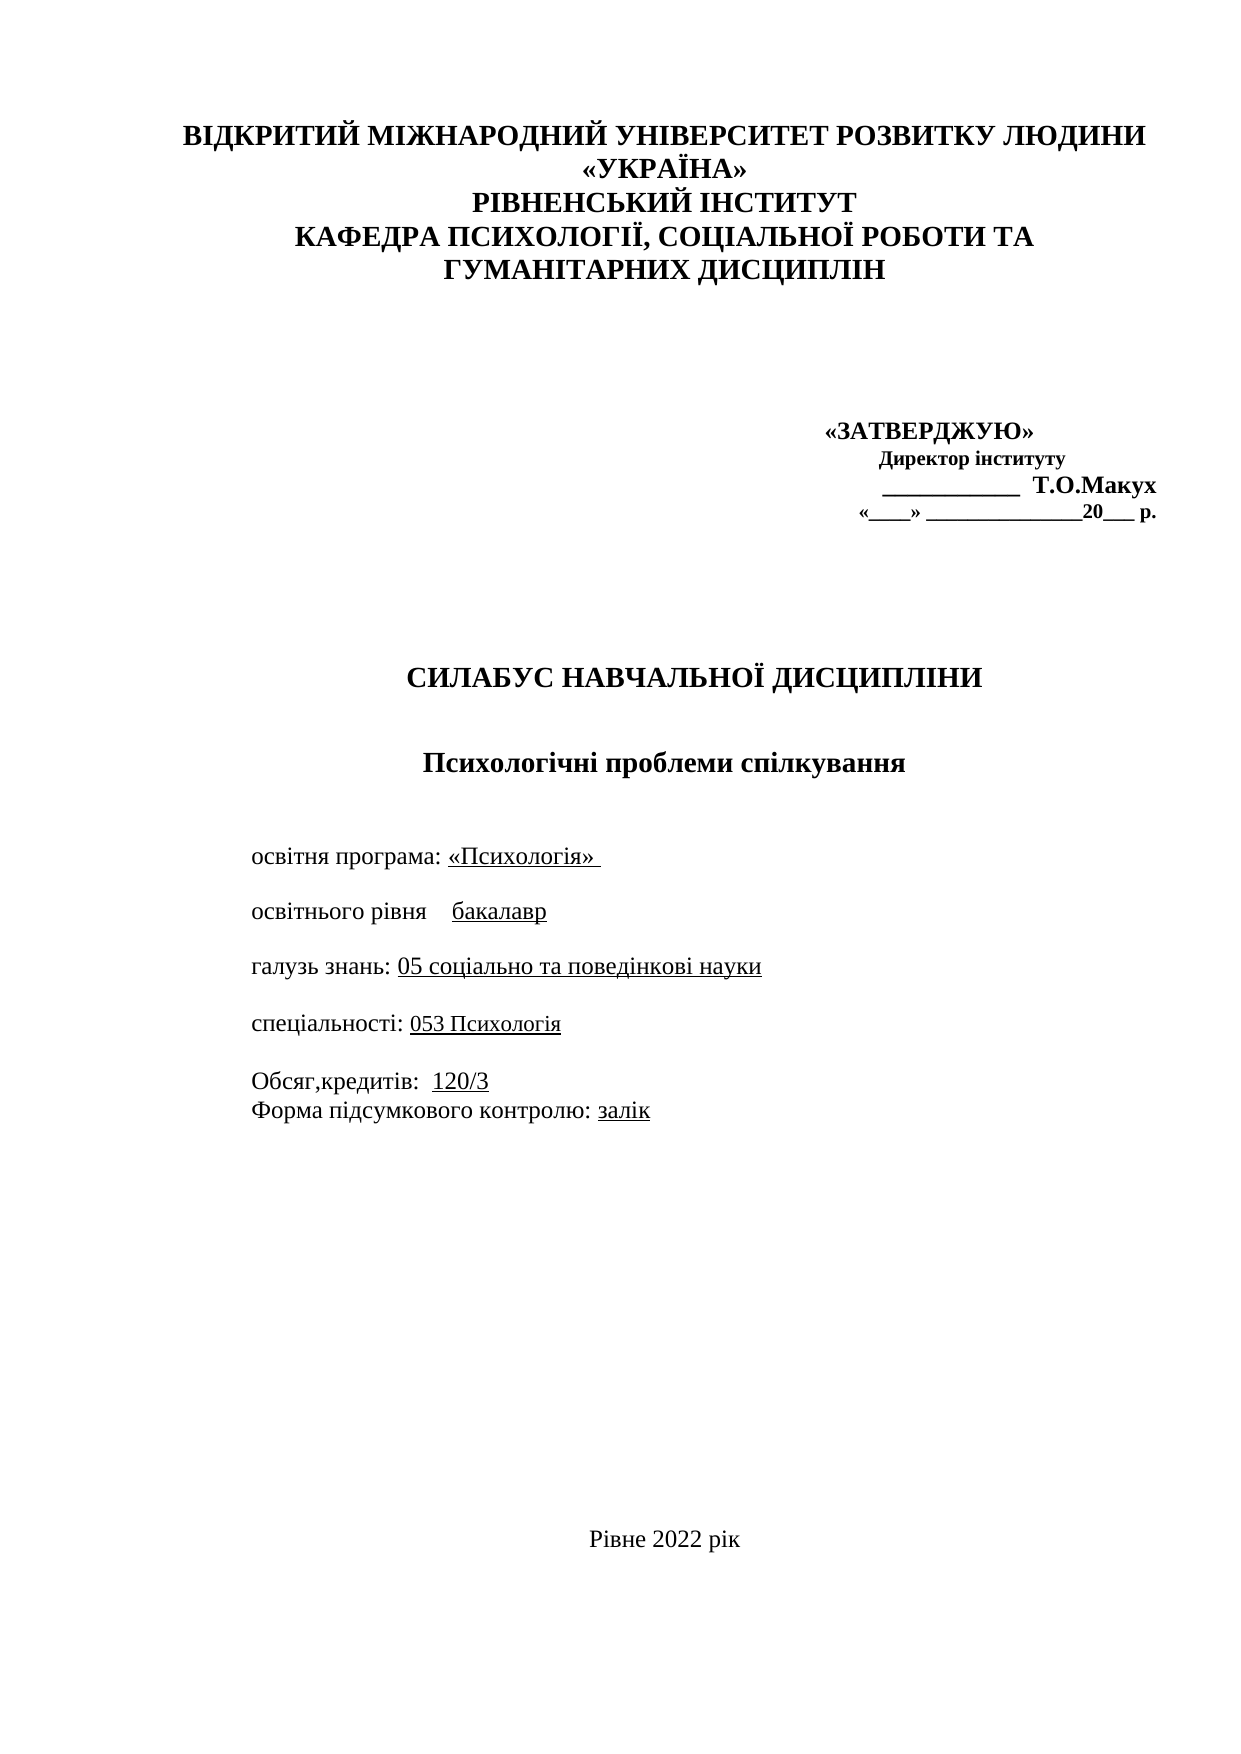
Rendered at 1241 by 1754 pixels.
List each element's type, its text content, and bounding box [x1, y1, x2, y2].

text РІВНЕНСЬКИЙ ІНСТИТУТ [177, 185, 1152, 219]
text ВІДКРИТИЙ МІЖНАРОДНИЙ УНІВЕРСИТЕТ РОЗВИТКУ ЛЮДИНИ «УКРАЇНА» [177, 118, 1152, 185]
text Рівне 2022 рік [177, 1524, 1152, 1552]
text «ЗАТВЕРДЖУЮ» [824, 379, 1152, 446]
text Обсяг,кредитів: 120/3 [177, 1066, 1152, 1095]
subtitle СИЛАБУС НАВЧАЛЬНОЇ ДИСЦИПЛІНИ [406, 660, 1152, 694]
text освітнього рівня бакалавр [177, 896, 1152, 925]
text ___________ Т.О.Макух [177, 470, 1156, 499]
text Директор інституту [177, 446, 1066, 470]
text освітня програма: «Психологія» [177, 841, 1152, 869]
text Форма підсумкового контролю: залік [177, 1095, 1152, 1123]
text «____» _______________20___ р. [738, 499, 1156, 523]
text галузь знань: 05 соціально та поведінкові науки [177, 951, 1152, 980]
text КАФЕДРА ПСИХОЛОГІЇ, СОЦІАЛЬНОЇ РОБОТИ ТА ГУМАНІТАРНИХ ДИСЦИПЛІН [177, 219, 1152, 286]
text Психологічні проблеми спілкування [177, 745, 1152, 778]
text спеціальності: 053 Психологія [177, 1008, 1152, 1037]
